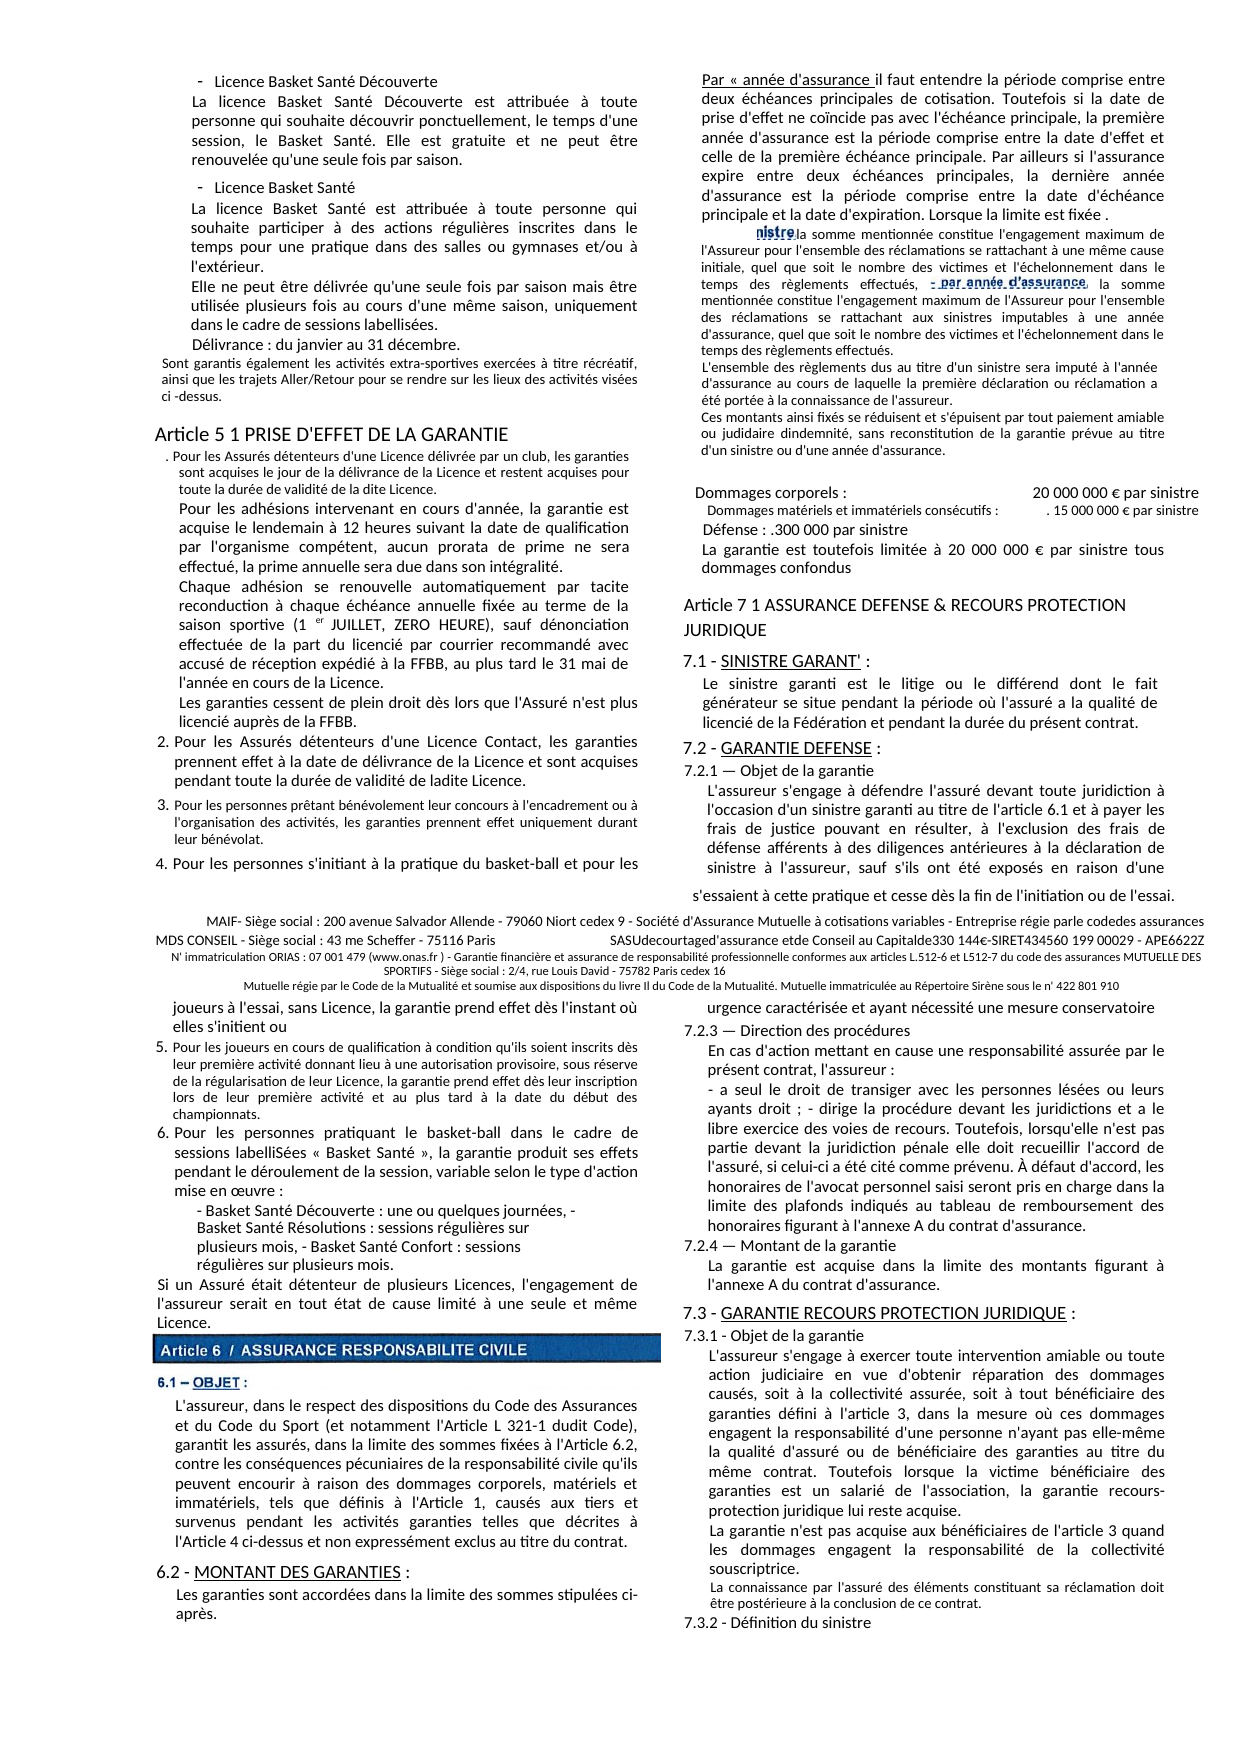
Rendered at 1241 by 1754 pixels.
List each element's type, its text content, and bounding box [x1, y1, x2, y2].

text La connaissance par l'assuré des éléments constituant sa réclamation doit être postérieure à la conclusion de ce contrat. [710, 1579, 1165, 1612]
list Pour les personnes pratiquant le basket-ball dans le cadre de sessions labelliSées « Basket Santé », la garantie produit ses effets pendant le déroulement de la session, variable selon le type d'action mise en œuvre : [157, 1123, 638, 1201]
text Si un Assuré était détenteur de plusieurs Licences, l'engagement de l'assureur serait en tout état de cause limité à une seule et même Licence. [157, 1275, 638, 1333]
text Délivrance : du janvier au 31 décembre. [191, 335, 638, 354]
subtitle Article 7 1 ASSURANCE DEFENSE & RECOURS PROTECTION JURIDIQUE [683, 594, 1167, 641]
picture [930, 276, 1088, 289]
subtitle Article 5 1 PRISE D'EFFET DE LA GARANTIE [154, 421, 640, 446]
text 7.1 - SINISTRE GARANT' : [683, 649, 1167, 672]
text - Basket Santé Découverte : une ou quelques journées, - Basket Santé Résolutions : sessions régulières sur plusieurs mois, - Basket Santé Confort : sessions régulières sur plusieurs mois. [197, 1201, 584, 1275]
text L'ensemble des règlements dus au titre d'un sinistre sera imputé à l'année d'assurance au cours de laquelle la première déclaration ou réclamation a été portée à la connaissance de l'assureur. [701, 359, 1158, 409]
text La garantie est toutefois limitée à 20 000 000 € par sinistre tous dommages confondus [701, 539, 1165, 578]
text L'assureur, dans le respect des dispositions du Code des Assurances et du Code du Sport (et notamment l'Article L 321-1 dudit Code), garantit les assurés, dans la limite des sommes fixées à l'Article 6.2, contre les conséquences pécuniaires de la responsabilité civile qu'ils peuvent encourir à raison des dommages corporels, matériels et immatériels, tels que définis à l'Article 1, causés aux tiers et survenus pendant les activités garanties telles que décrites à l'Article 4 ci-dessus et non expressément exclus au titre du contrat. [175, 1396, 638, 1551]
text la somme mentionnée constitue l'engagement maximum de l'Assureur pour l'ensemble des réclamations se rattachant à une même cause initiale, quel que soit le nombre des victimes et l'échelonnement dans le temps des règlements effectués, la somme mentionnée constitue l'engagement maximum de l'Assureur pour l'ensemble des réclamations se rattachant aux sinistres imputables à une année d'assurance, quel que soit le nombre des victimes et l'échelonnement dans le temps des règlements effectués. [701, 225, 1165, 358]
list Pour les Assurés détenteurs d'une Licence Contact, les garanties prennent effet à la date de délivrance de la Licence et sont acquises pendant toute la durée de validité de ladite Licence. [157, 732, 638, 791]
text Ces montants ainsi fixés se réduisent et s'épuisent par tout paiement amiable ou judidaire dindemnité, sans reconstitution de la garantie prévue au titre d'un sinistre ou d'une année d'assurance. [701, 409, 1165, 459]
picture [757, 225, 797, 240]
list Licence Basket Santé Découverte [197, 70, 638, 92]
text Par « année d'assurance il faut entendre la période comprise entre deux échéances principales de cotisation. Toutefois si la date de prise d'effet ne coïncide pas avec l'échéance principale, la première année d'assurance est la période comprise entre la date d'effet et celle de la première échéance principale. Par ailleurs si l'assurance expire entre deux échéances principales, la dernière année d'assurance est la période comprise entre la date d'échéance principale et la date d'expiration. Lorsque la limite est fixée . [701, 70, 1165, 225]
list Licence Basket Santé [197, 177, 638, 198]
list Pour les personnes s'initiant à la pratique du basket-ball et pour les joueurs à l'essai, sans Licence, la garantie prend effet dès l'instant où elles s'initient ou [155, 854, 638, 884]
list Pour les joueurs en cours de qualification à condition qu'ils soient inscrits dès leur première activité donnant lieu à une autorisation provisoire, sous réserve de la régularisation de leur Licence, la garantie prend effet dès leur inscription lors de leur première activité et au plus tard à la date du début des championnats. [155, 1037, 638, 1123]
text Les garanties cessent de plein droit dès lors que l'Assuré n'est plus licencié auprès de la FFBB. [178, 693, 638, 732]
text 7.2 - GARANTIE DEFENSE : [683, 736, 1167, 759]
picture [152, 1333, 661, 1390]
text Dommages matériels et immatériels consécutifs : . 15 000 000 € par sinistre [682, 503, 1167, 519]
text Pour les adhésions intervenant en cours d'année, la garantie est acquise le lendemain à 12 heures suivant la date de qualification par l'organisme compétent, aucun prorata de prime ne sera effectué, la prime annuelle sera due dans son intégralité. [178, 499, 630, 576]
text 7.2.4 — Montant de la garantie [683, 1236, 1165, 1255]
table_header s'essaient à cette pratique et cesse dès la fin de l'initiation ou de l'essai. MAIF- Siège social : 200 avenue Salvador Allende - 79060 Niort cedex 9 - Société d'Assurance Mutuelle à cotisations variables - Entreprise régie parle codedes assurances MDS CONSEIL - Siège social : 43 me Scheffer - 75116 Paris SASUdecourtaged'assurance etde Conseil au Capitalde330 144€-SIRET434560 199 00029 - APE6622Z N' immatriculation ORIAS : 07 001 479 (www.onas.fr ) - Garantie financière et assurance de responsabilité professionnelle conformes aux articles L.512-6 et L512-7 du code des assurances MUTUELLE DES SPORTIFS - Siège social : 2/4, rue Louis David - 75782 Paris cedex 16 Mutuelle régie par le Code de la Mutualité et soumise aux dispositions du livre Il du Code de la Mutualité. Mutuelle immatriculée au Répertoire Sirène sous le n' 422 801 910 [133, 884, 1231, 998]
text La garantie est acquise dans la limite des montants figurant à l'annexe A du contrat d'assurance. [707, 1256, 1165, 1294]
text . Pour les Assurés détenteurs d'une Licence délivrée par un club, les garanties sont acquises le jour de la délivrance de la Licence et restent acquises pour toute la durée de validité de la dite Licence. [165, 448, 630, 498]
text La licence Basket Santé est attribuée à toute personne qui souhaite participer à des actions régulières inscrites dans le temps pour une pratique dans des salles ou gymnases et/ou à l'extérieur. [191, 199, 638, 276]
text Les garanties sont accordées dans la limite des sommes stipulées ci-après. [176, 1585, 638, 1623]
text ElIe ne peut être délivrée qu'une seule fois par saison mais être utilisée plusieurs fois au cours d'une même saison, uniquement dans le cadre de sessions labellisées. [191, 277, 638, 335]
text 7.3.2 - Définition du sinistre [683, 1613, 1165, 1632]
list Pour les personnes prêtant bénévolement leur concours à l'encadrement ou à l'organisation des activités, les garanties prennent effet uniquement durant leur bénévolat. [157, 796, 638, 848]
text En cas d'action mettant en cause une responsabilité assurée par le présent contrat, l'assureur : [707, 1041, 1165, 1080]
list Pour les personnes s'initiant à la pratique du basket-ball et pour les joueurs à l'essai, sans Licence, la garantie prend effet dès l'instant où elles s'initient ou [155, 998, 638, 1037]
text L'assureur s'engage à défendre l'assuré devant toute juridiction à l'occasion d'un sinistre garanti au titre de l'article 6.1 et à payer les frais de justice pouvant en résulter, à l'exclusion des frais de défense afférents à des diligences antérieures à la déclaration de sinistre à l'assureur, sauf s'ils ont été exposés en raison d'une urgence caractérisée et ayant nécessité une mesure conservatoire [707, 781, 1165, 884]
text Dommages corporels : 20 000 000 € par sinistre [682, 483, 1167, 502]
text La licence Basket Santé Découverte est attribuée à toute personne qui souhaite découvrir ponctuellement, le temps d'une session, le Basket Santé. Elle est gratuite et ne peut être renouvelée qu'une seule fois par saison. [191, 92, 638, 169]
text La garantie n'est pas acquise aux bénéficiaires de l'article 3 quand les dommages engagent la responsabilité de la collectivité souscriptrice. [709, 1521, 1165, 1579]
text 6.2 - MONTANT DES GARANTIES : [156, 1560, 640, 1583]
text Sont garantis également les activités extra-sportives exercées à titre récréatif, ainsi que les trajets Aller/Retour pour se rendre sur les lieux des activités visées ci -dessus. [161, 355, 638, 405]
text - a seul le droit de transiger avec les personnes lésées ou leurs ayants droit ; - dirige la procédure devant les juridictions et a le libre exercice des voies de recours. Toutefois, lorsqu'elle n'est pas partie devant la juridiction pénale elle doit recueillir l'accord de l'assuré, si celui-ci a été cité comme prévenu. À défaut d'accord, les honoraires de l'avocat personnel saisi seront pris en charge dans la limite des plafonds indiqués au tableau de remboursement des honoraires figurant à l'annexe A du contrat d'assurance. [707, 1080, 1165, 1235]
text 7.3 - GARANTIE RECOURS PROTECTION JURIDIQUE : [683, 1301, 1167, 1324]
text 7.3.1 - Objet de la garantie [683, 1326, 1165, 1345]
text Chaque adhésion se renouvelle automatiquement par tacite reconduction à chaque échéance annuelle fixée au terme de la saison sportive (1 er JUILLET, ZERO HEURE), sauf dénonciation effectuée de la part du licencié par courrier recommandé avec accusé de réception expédié à la FFBB, au plus tard le 31 mai de l'année en cours de la Licence. [178, 577, 629, 693]
text L'assureur s'engage à exercer toute intervention amiable ou toute action judiciaire en vue d'obtenir réparation des dommages causés, soit à la collectivité assurée, soit à tout bénéficiaire des garanties défini à l'article 3, dans la mesure où ces dommages engagent la responsabilité d'une personne n'ayant pas elle-même la qualité d'assuré ou de bénéficiaire des garanties au titre du même contrat. Toutefois lorsque la victime bénéficiaire des garanties est un salarié de l'association, la garantie recours-protection juridique lui reste acquise. [708, 1346, 1165, 1520]
text Le sinistre garanti est le litige ou le différend dont le fait générateur se situe pendant la période où l'assuré a la qualité de licencié de la Fédération et pendant la durée du présent contrat. [702, 674, 1158, 732]
text Défense : .300 000 par sinistre [702, 520, 1165, 539]
text 7.2.3 — Direction des procédures [683, 1021, 1165, 1041]
text 7.2.1 — Objet de la garantie [683, 761, 1165, 780]
